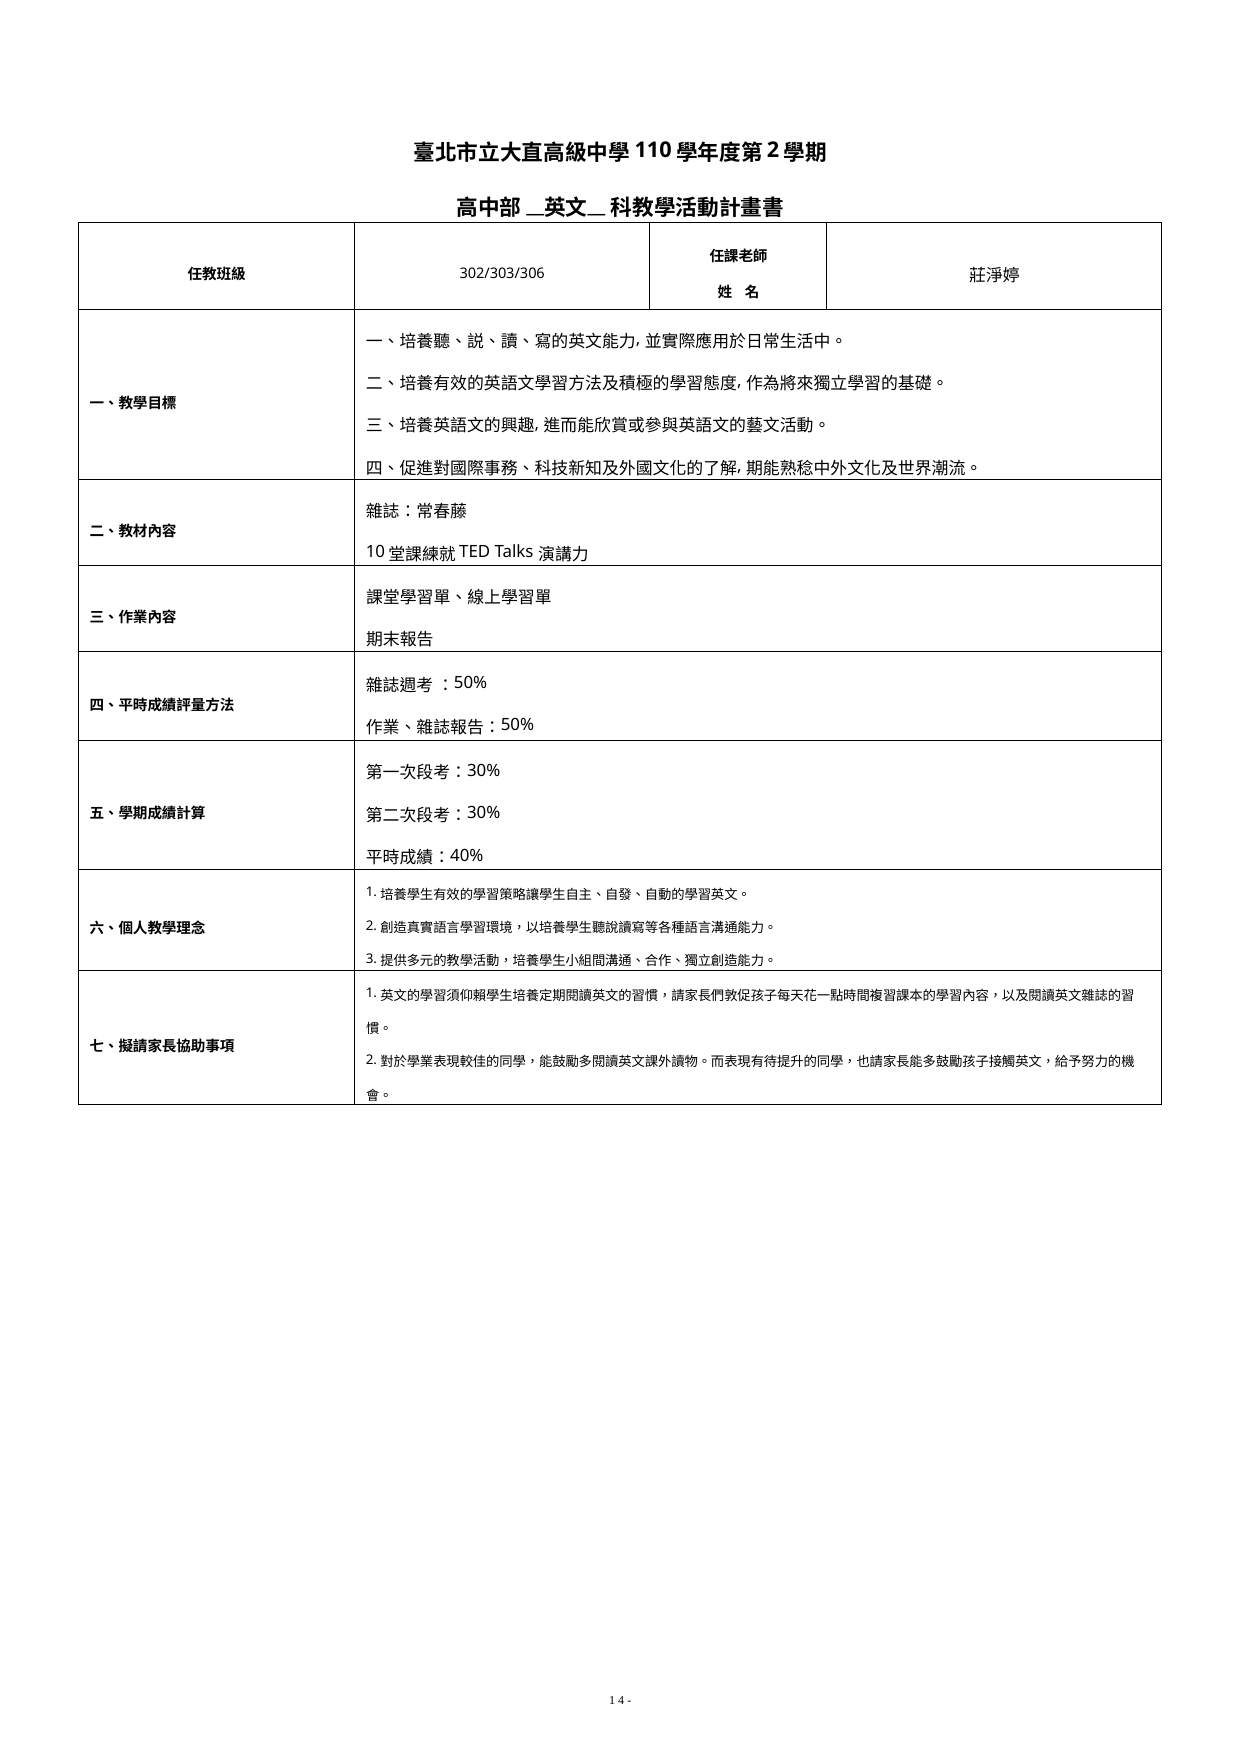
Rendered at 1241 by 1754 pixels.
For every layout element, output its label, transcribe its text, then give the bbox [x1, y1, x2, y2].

table_cell 雜誌週考 ：50% 作業、雜誌報告：50% [355, 652, 1161, 740]
text 臺北市立大直高級中學110學年度第2學期 [29, 113, 1211, 167]
table_cell 七、擬請家長協助事項 [79, 971, 354, 1104]
table_cell 六、個人教學理念 [79, 870, 354, 970]
table_cell 五、學期成績計算 [79, 741, 354, 869]
table_header 任教班級 [79, 223, 354, 309]
table_cell 雜誌：常春藤 10堂課練就TED Talks 演講力 [355, 480, 1161, 565]
table_cell 三、作業內容 [79, 566, 354, 651]
text 高中部 __英文__ 科教學活動計畫書 [29, 167, 1211, 222]
table_header 302/303/306 [355, 223, 649, 309]
table_cell 第一次段考：30% 第二次段考：30% 平時成績：40% [355, 741, 1161, 869]
table_cell 一、教學目標 [79, 310, 354, 479]
table_header 任課老師 姓 名 [650, 223, 826, 309]
table_cell 課堂學習單、線上學習單 期末報告 [355, 566, 1161, 651]
table_cell 1. 英文的學習須仰賴學生培養定期閱讀英文的習慣，請家長們敦促孩子每天花一點時間複習課本的學習內容，以及閱讀英文雜誌的習慣。 2. 對於學業表現較佳的同學，能鼓勵多閱讀英文課外讀物。而表現有待提升的同學，也請家長能多鼓勵孩子接觸英文，給予努力的機會。 [355, 971, 1161, 1104]
table_cell 一、培養聽、説、讀、寫的英文能力, 並實際應用於日常生活中。 二、培養有效的英語文學習方法及積極的學習態度, 作為將來獨立學習的基礎。 三、培養英語文的興趣, 進而能欣賞或參與英語文的藝文活動。 四、促進對國際事務、科技新知及外國文化的了解, 期能熟稔中外文化及世界潮流。 [355, 310, 1161, 479]
table_cell 二、教材內容 [79, 480, 354, 565]
table_cell 1. 培養學生有效的學習策略讓學生自主、自發、自動的學習英文。 2. 創造真實語言學習環境，以培養學生聽說讀寫等各種語言溝通能力。 3. 提供多元的教學活動，培養學生小組間溝通、合作、獨立創造能力。 [355, 870, 1161, 970]
table_header 莊淨婷 [827, 223, 1161, 309]
table_cell 四、平時成績評量方法 [79, 652, 354, 740]
